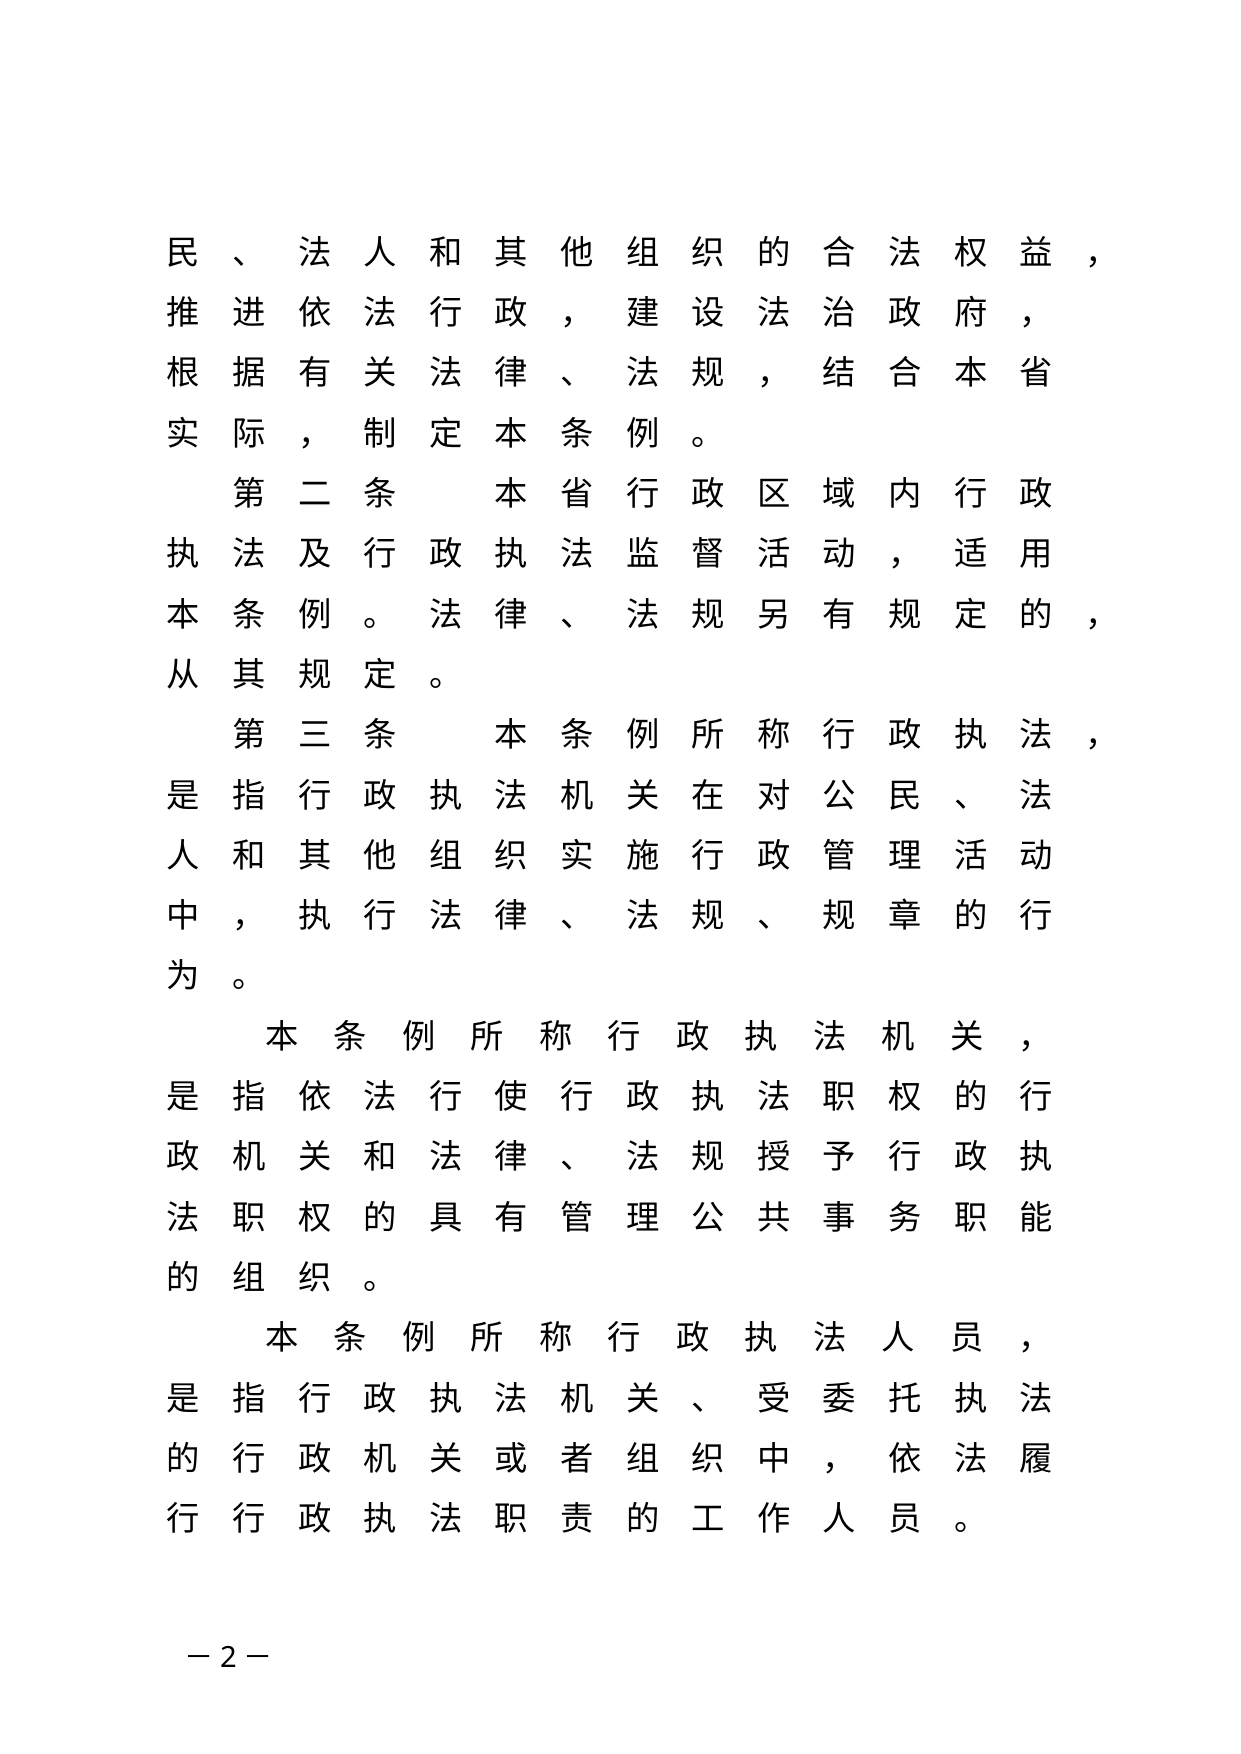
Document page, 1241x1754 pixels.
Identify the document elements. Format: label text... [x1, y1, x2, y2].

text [167, 219, 1085, 461]
text 本条例所称行政执法人员，是指行政执法机关、受委托执法的行政机关或者组织中，依法履行行政执法职责的工作人员。 [167, 1305, 1085, 1546]
text 第三条 本条例所称行政执法，是指行政执法机关在对公民、法人和其他组织实施行政管理活动中，执行法律、法规、规章的行为。 [167, 702, 1085, 1003]
text 第二条 本省行政区域内行政执法及行政执法监督活动，适用本条例。法律、法规另有规定的，从其规定。 [167, 461, 1085, 702]
text 本条例所称行政执法机关，是指依法行使行政执法职权的行政机关和法律、法规授予行政执法职权的具有管理公共事务职能的组织。 [167, 1003, 1085, 1305]
